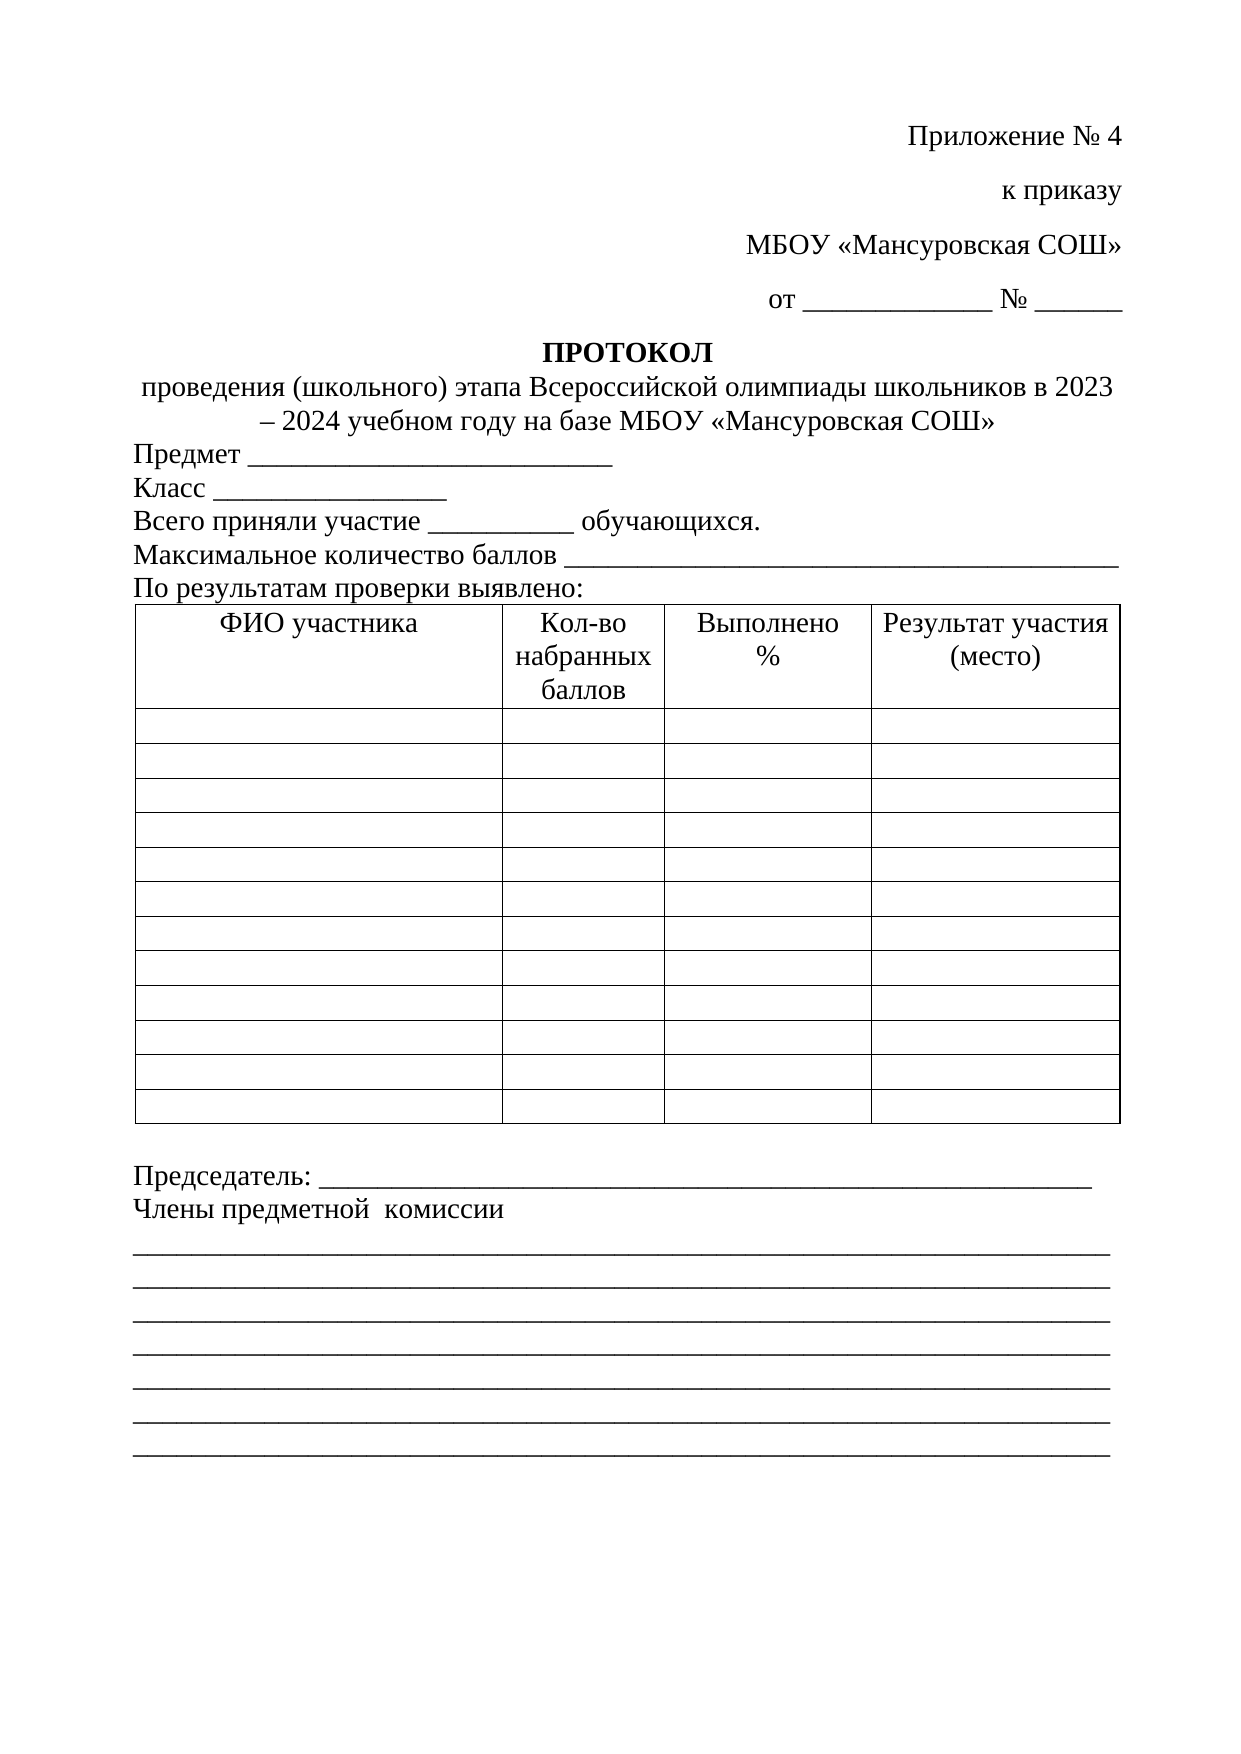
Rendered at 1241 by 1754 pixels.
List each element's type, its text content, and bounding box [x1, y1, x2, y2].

table_cell [665, 709, 871, 743]
table_cell [872, 779, 1119, 812]
table_cell [136, 848, 502, 881]
table_cell [503, 882, 664, 916]
table_cell [665, 1021, 871, 1054]
text Приложение № 4 [133, 118, 1122, 152]
table_cell [872, 813, 1119, 847]
table_cell [136, 951, 502, 985]
text от _____________ № ______ [723, 281, 1122, 315]
text проведения (школьного) этапа Всероссийской олимпиады школьников в 2023 – 2024 учебном году на базе МБОУ «Мансуровская СОШ» [133, 369, 1122, 436]
table_cell [872, 1055, 1119, 1089]
table_cell [136, 917, 502, 950]
table_cell [136, 882, 502, 916]
table_cell [665, 917, 871, 950]
table_header ФИО участника [136, 605, 502, 708]
table_header Выполнено % [665, 605, 871, 708]
text По результатам проверки выявлено: [133, 570, 1122, 604]
table_cell [503, 709, 664, 743]
table_cell [665, 951, 871, 985]
table_cell [872, 744, 1119, 777]
table_cell [136, 709, 502, 743]
table_cell [872, 709, 1119, 743]
table_cell [503, 744, 664, 777]
table_cell [665, 813, 871, 847]
table_cell [503, 848, 664, 881]
table_cell [136, 813, 502, 847]
text к приказу [723, 172, 1122, 206]
table_header Кол-во набранных баллов [503, 605, 664, 708]
table_cell [503, 951, 664, 985]
text Председатель: _____________________________________________________ [133, 1158, 1122, 1191]
table_cell [136, 779, 502, 812]
text Предмет _________________________ [133, 436, 1122, 470]
text ПРОТОКОЛ [133, 336, 1122, 369]
table_cell [665, 986, 871, 1019]
table_cell [665, 779, 871, 812]
table_header Результат участия (место) [872, 605, 1119, 708]
table_cell [872, 986, 1119, 1019]
table_cell [503, 1055, 664, 1089]
table_cell [503, 813, 664, 847]
table_cell [665, 744, 871, 777]
text Максимальное количество баллов ______________________________________ [133, 537, 1122, 570]
table_cell [872, 882, 1119, 916]
table_cell [872, 1090, 1119, 1123]
table_cell [136, 744, 502, 777]
table_cell [503, 917, 664, 950]
table_cell [872, 951, 1119, 985]
table_cell [665, 1090, 871, 1123]
table_cell [665, 848, 871, 881]
text Члены предметной комиссии _____________________________________________________________________________________________________________________________________________________________________________________________________________________________________________________________________________________________________________________________________________________________________________________________________________________________________________________________________________________ [133, 1191, 1122, 1460]
text Класс ________________ [133, 470, 1122, 503]
table_cell [136, 1021, 502, 1054]
table_cell [665, 1055, 871, 1089]
table_cell [136, 986, 502, 1019]
table_cell [665, 882, 871, 916]
table_cell [503, 1090, 664, 1123]
table_cell [503, 779, 664, 812]
text Всего приняли участие __________ обучающихся. [133, 503, 1122, 537]
table_cell [136, 1055, 502, 1089]
table_cell [503, 986, 664, 1019]
table_cell [872, 917, 1119, 950]
table_cell [872, 848, 1119, 881]
text МБОУ «Мансуровская СОШ» [694, 227, 1122, 260]
table_cell [872, 1021, 1119, 1054]
table_cell [136, 1090, 502, 1123]
table_cell [503, 1021, 664, 1054]
